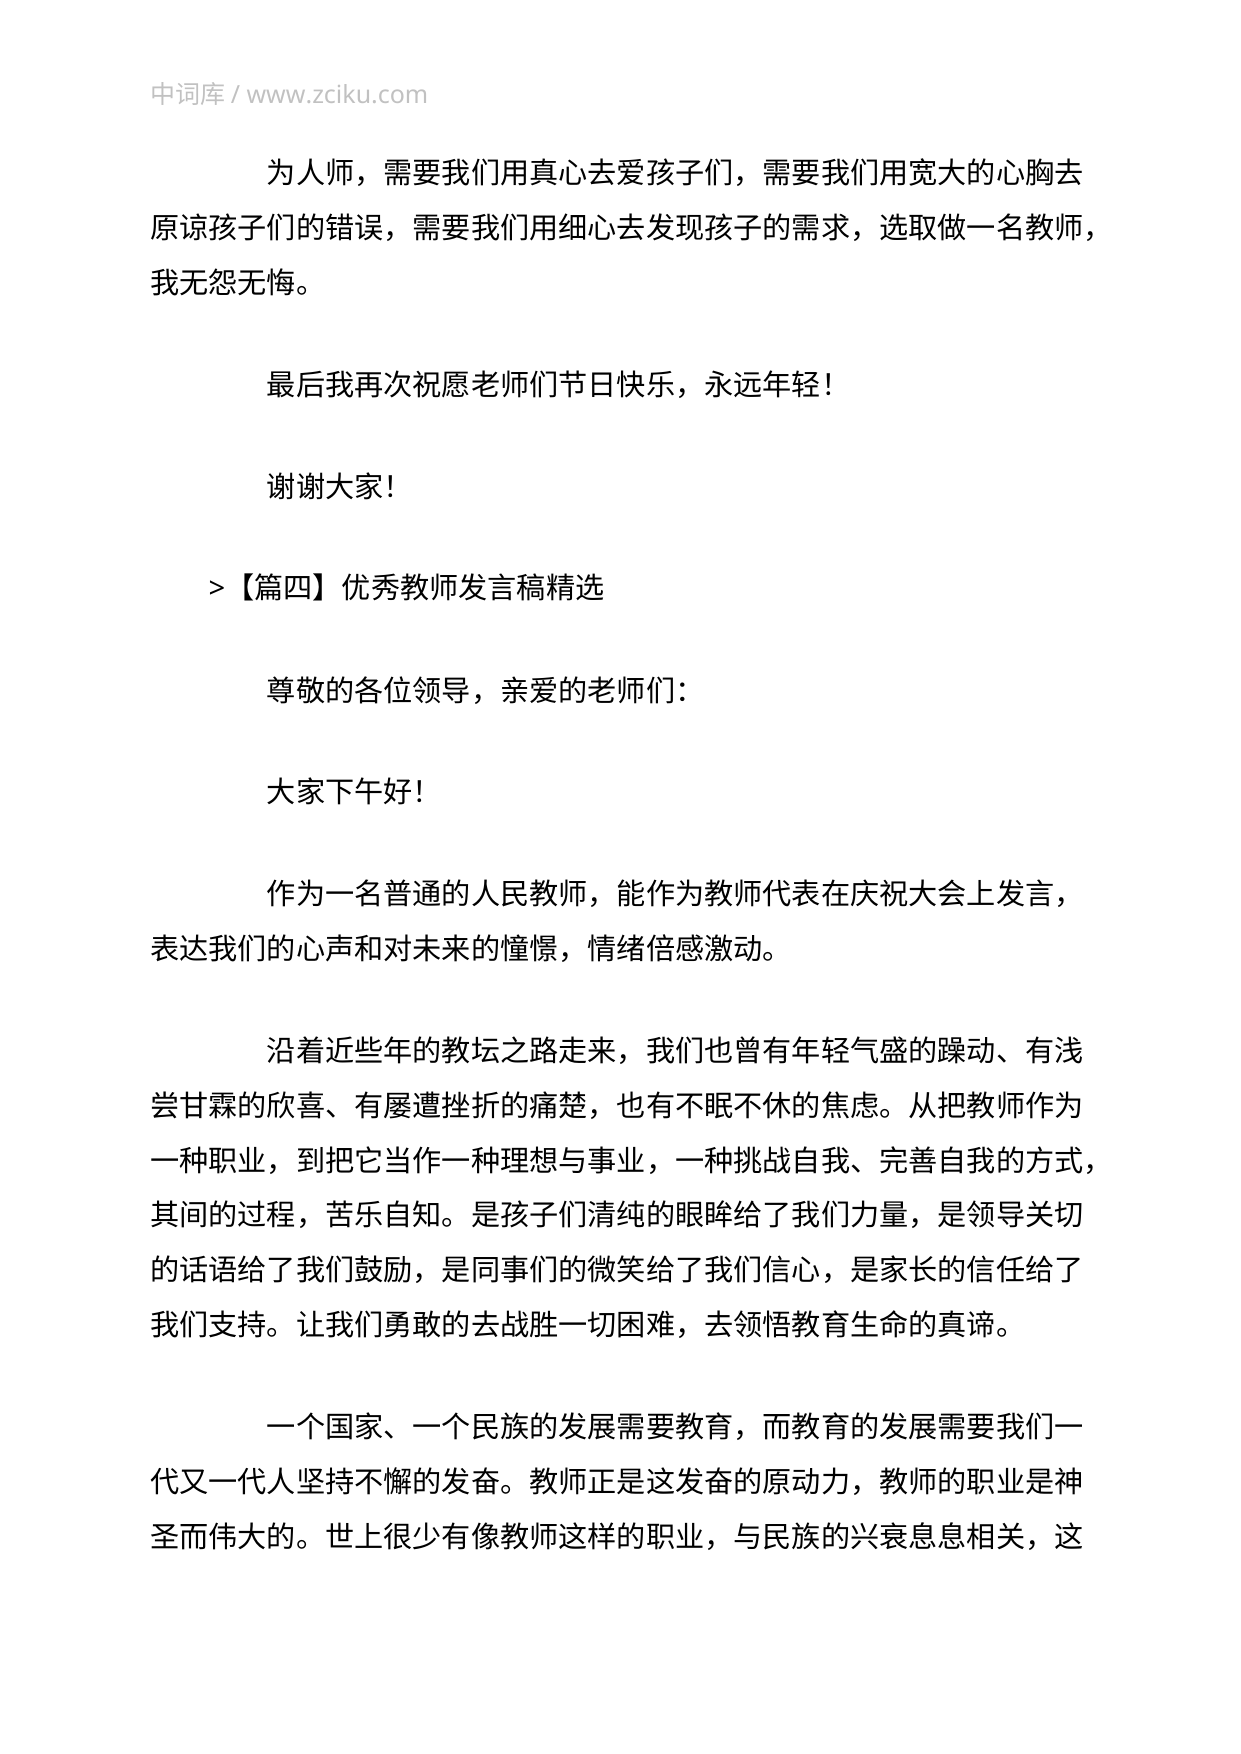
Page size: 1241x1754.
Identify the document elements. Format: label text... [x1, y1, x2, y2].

text 大家下午好！ [150, 769, 1090, 811]
text 尊敬的各位领导，亲爱的老师们： [150, 667, 1090, 709]
text >【篇四】优秀教师发言稿精选 [150, 565, 1090, 607]
text 作为一名普通的人民教师，能作为教师代表在庆祝大会上发言，表达我们的心声和对未来的憧憬，情绪倍感激动。 [150, 871, 1090, 968]
text 最后我再次祝愿老师们节日快乐，永远年轻！ [150, 362, 1090, 404]
text 为人师，需要我们用真心去爱孩子们，需要我们用宽大的心胸去原谅孩子们的错误，需要我们用细心去发现孩子的需求，选取做一名教师，我无怨无悔。 [150, 150, 1090, 302]
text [150, 1403, 1090, 1556]
text 沿着近些年的教坛之路走来，我们也曾有年轻气盛的躁动、有浅尝甘霖的欣喜、有屡遭挫折的痛楚，也有不眠不休的焦虑。从把教师作为一种职业，到把它当作一种理想与事业，一种挑战自我、完善自我的方式，其间的过程，苦乐自知。是孩子们清纯的眼眸给了我们力量，是领导关切的话语给了我们鼓励，是同事们的微笑给了我们信心，是家长的信任给了我们支持。让我们勇敢的去战胜一切困难，去领悟教育生命的真谛。 [150, 1027, 1090, 1344]
text 谢谢大家！ [150, 463, 1090, 506]
